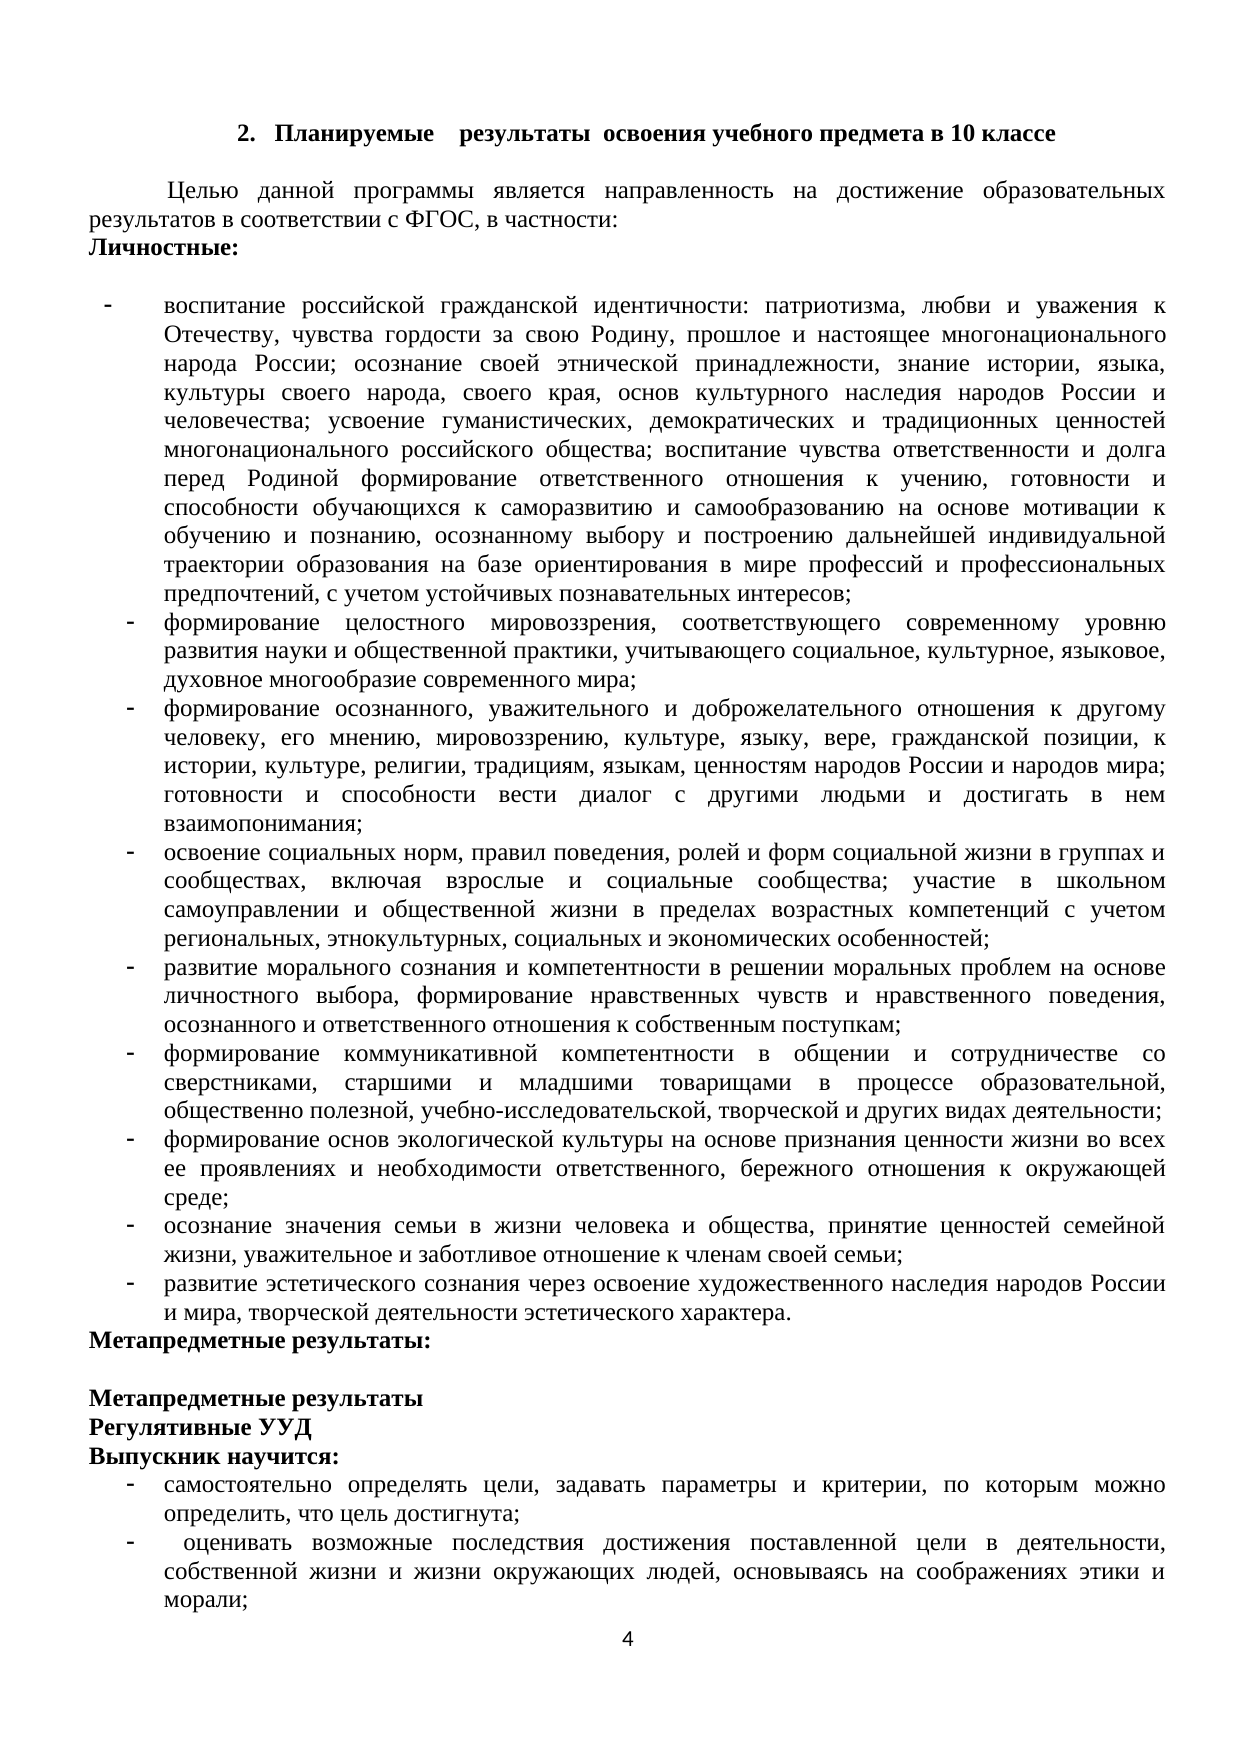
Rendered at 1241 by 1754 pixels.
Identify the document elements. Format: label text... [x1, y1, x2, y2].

list формирование основ экологической культуры на основе признания ценности жизни во всех ее проявлениях и необходимости ответственного, бережного отношения к окружающей среде; [126, 1124, 1167, 1210]
text Выпускник научится: [89, 1441, 1167, 1469]
list Планируемые результаты освоения учебного предмета в 10 классе [126, 118, 1167, 147]
list осознание значения семьи в жизни человека и общества, принятие ценностей семейной жизни, уважительное и заботливое отношение к членам своей семьи; [126, 1210, 1167, 1268]
list самостоятельно определять цели, задавать параметры и критерии, по которым можно определить, что цель достигнута; [126, 1469, 1167, 1527]
list оценивать возможные последствия достижения поставленной цели в деятельности, собственной жизни и жизни окружающих людей, основываясь на соображениях этики и морали; [126, 1527, 1167, 1613]
list формирование осознанного, уважительного и доброжелательного отношения к другому человеку, его мнению, мировоззрению, культуре, языку, вере, гражданской позиции, к истории, культуре, религии, традициям, языкам, ценностям народов России и народов мира; готовности и способности вести диалог с другими людьми и достигать в нем взаимопонимания; [126, 693, 1167, 837]
text Целью данной программы является направленность на достижение образовательных результатов в соответствии с ФГОС, в частности: [89, 175, 1167, 232]
text Метапредметные результаты: [89, 1325, 1167, 1354]
list формирование коммуникативной компетентности в общении и сотрудничестве со сверстниками, старшими и младшими товарищами в процессе образовательной, общественно полезной, учебно-исследовательской, творческой и других видах деятельности; [126, 1038, 1167, 1124]
text Регулятивные УУД [89, 1412, 1167, 1441]
list развитие эстетического сознания через освоение художественного наследия народов России и мира, творческой деятельности эстетического характера. [126, 1268, 1167, 1325]
list развитие морального сознания и компетентности в решении моральных проблем на основе личностного выбора, формирование нравственных чувств и нравственного поведения, осознанного и ответственного отношения к собственным поступкам; [126, 952, 1167, 1038]
list воспитание российской гражданской идентичности: патриотизма, любви и уважения к Отечеству, чувства гордости за свою Родину, прошлое и настоящее многонационального народа России; осознание своей этнической принадлежности, знание истории, языка, культуры своего народа, своего края, основ культурного наследия народов России и человечества; усвоение гуманистических, демократических и традиционных ценностей многонационального российского общества; воспитание чувства ответственности и долга перед Родиной формирование ответственного отношения к учению, готовности и способности обучающихся к саморазвитию и самообразованию на основе мотивации к обучению и познанию, осознанному выбору и построению дальнейшей индивидуальной траектории образования на базе ориентирования в мире профессий и профессиональных предпочтений, с учетом устойчивых познавательных интересов; [103, 290, 1167, 607]
list освоение социальных норм, правил поведения, ролей и форм социальной жизни в группах и сообществах, включая взрослые и социальные сообщества; участие в школьном самоуправлении и общественной жизни в пределах возрастных компетенций с учетом региональных, этнокультурных, социальных и экономических особенностей; [126, 837, 1167, 952]
text Метапредметные результаты [89, 1383, 1167, 1412]
list формирование целостного мировоззрения, соответствующего современному уровню развития науки и общественной практики, учитывающего социальное, культурное, языковое, духовное многообразие современного мира; [126, 607, 1167, 693]
text Личностные: [89, 232, 1167, 261]
